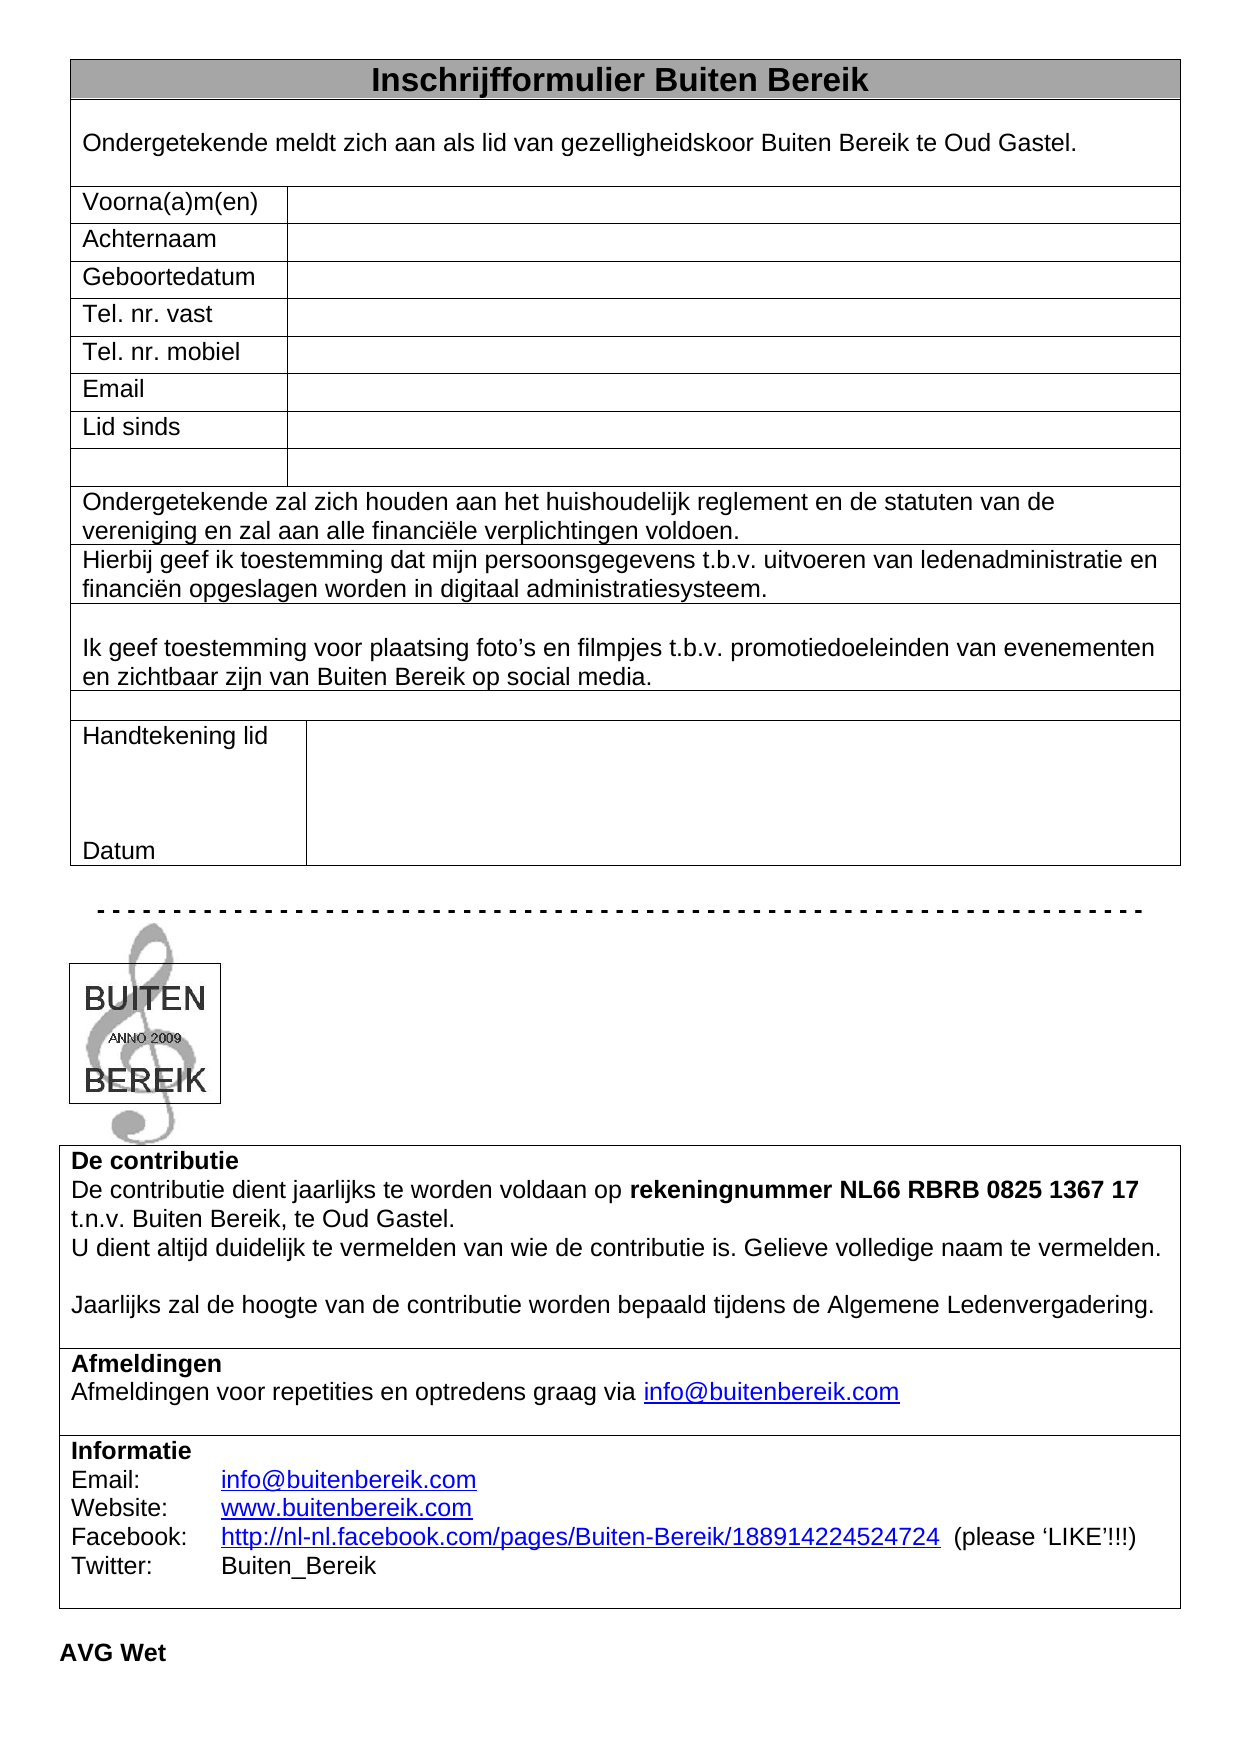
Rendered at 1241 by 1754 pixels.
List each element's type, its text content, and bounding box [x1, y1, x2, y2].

table_cell Voorna(a)m(en) [71, 187, 287, 223]
table_cell Ondergetekende meldt zich aan als lid van gezelligheidskoor Buiten Bereik te Oud Gastel. [71, 100, 1180, 186]
table_cell [288, 374, 1180, 411]
table_cell [288, 299, 1180, 336]
table_cell [288, 262, 1180, 298]
table_header Inschrijfformulier Buiten Bereik [71, 60, 1180, 98]
table_cell [288, 224, 1180, 261]
table_cell Ik geef toestemming voor plaatsing foto’s en filmpjes t.b.v. promotiedoeleinden van evenementen en zichtbaar zijn van Buiten Bereik op social media. [71, 604, 1180, 690]
table_cell Tel. nr. mobiel [71, 337, 287, 373]
table_cell Informatie Email: info@buitenbereik.com Website: www.buitenbereik.com Facebook: http://nl-nl.facebook.com/pages/Buiten-Bereik/188914224524724 (please ‘LIKE’!!!) Twitter: Buiten_Bereik [60, 1436, 1180, 1608]
table_cell [288, 449, 1180, 486]
picture [59, 923, 231, 1145]
table_cell Geboortedatum [71, 262, 287, 298]
table_cell Tel. nr. vast [71, 299, 287, 336]
table_cell Lid sinds [71, 412, 287, 448]
table_cell Handtekening lid Datum [71, 721, 306, 865]
table_cell [71, 449, 287, 486]
table_cell Hierbij geef ik toestemming dat mijn persoonsgegevens t.b.v. uitvoeren van ledenadministratie en financiën opgeslagen worden in digitaal administratiesysteem. [71, 545, 1180, 603]
table_header De contributie De contributie dient jaarlijks te worden voldaan op rekeningnummer NL66 RBRB 0825 1367 17 t.n.v. Buiten Bereik, te Oud Gastel. U dient altijd duidelijk te vermelden van wie de contributie is. Gelieve volledige naam te vermelden. Jaarlijks zal de hoogte van de contributie worden bepaald tijdens de Algemene Ledenvergadering. [60, 1146, 1180, 1347]
table_cell Ondergetekende zal zich houden aan het huishoudelijk reglement en de statuten van de vereniging en zal aan alle financiële verplichtingen voldoen. [71, 487, 1180, 544]
table_cell [71, 691, 1180, 720]
table_cell [307, 721, 1180, 865]
table_cell Achternaam [71, 224, 287, 261]
table_cell [288, 337, 1180, 373]
subtitle - - - - - - - - - - - - - - - - - - - - - - - - - - - - - - - - - - - - - - - - - - - - - - - - - - - - - - - - - - - - - - - - - - - - - [97, 894, 1181, 923]
table_cell [288, 412, 1180, 448]
text AVG Wet [59, 1638, 1181, 1667]
table_cell Afmeldingen Afmeldingen voor repetities en optredens graag via info@buitenbereik.com [60, 1349, 1180, 1435]
table_cell [288, 187, 1180, 223]
table_cell Email [71, 374, 287, 411]
